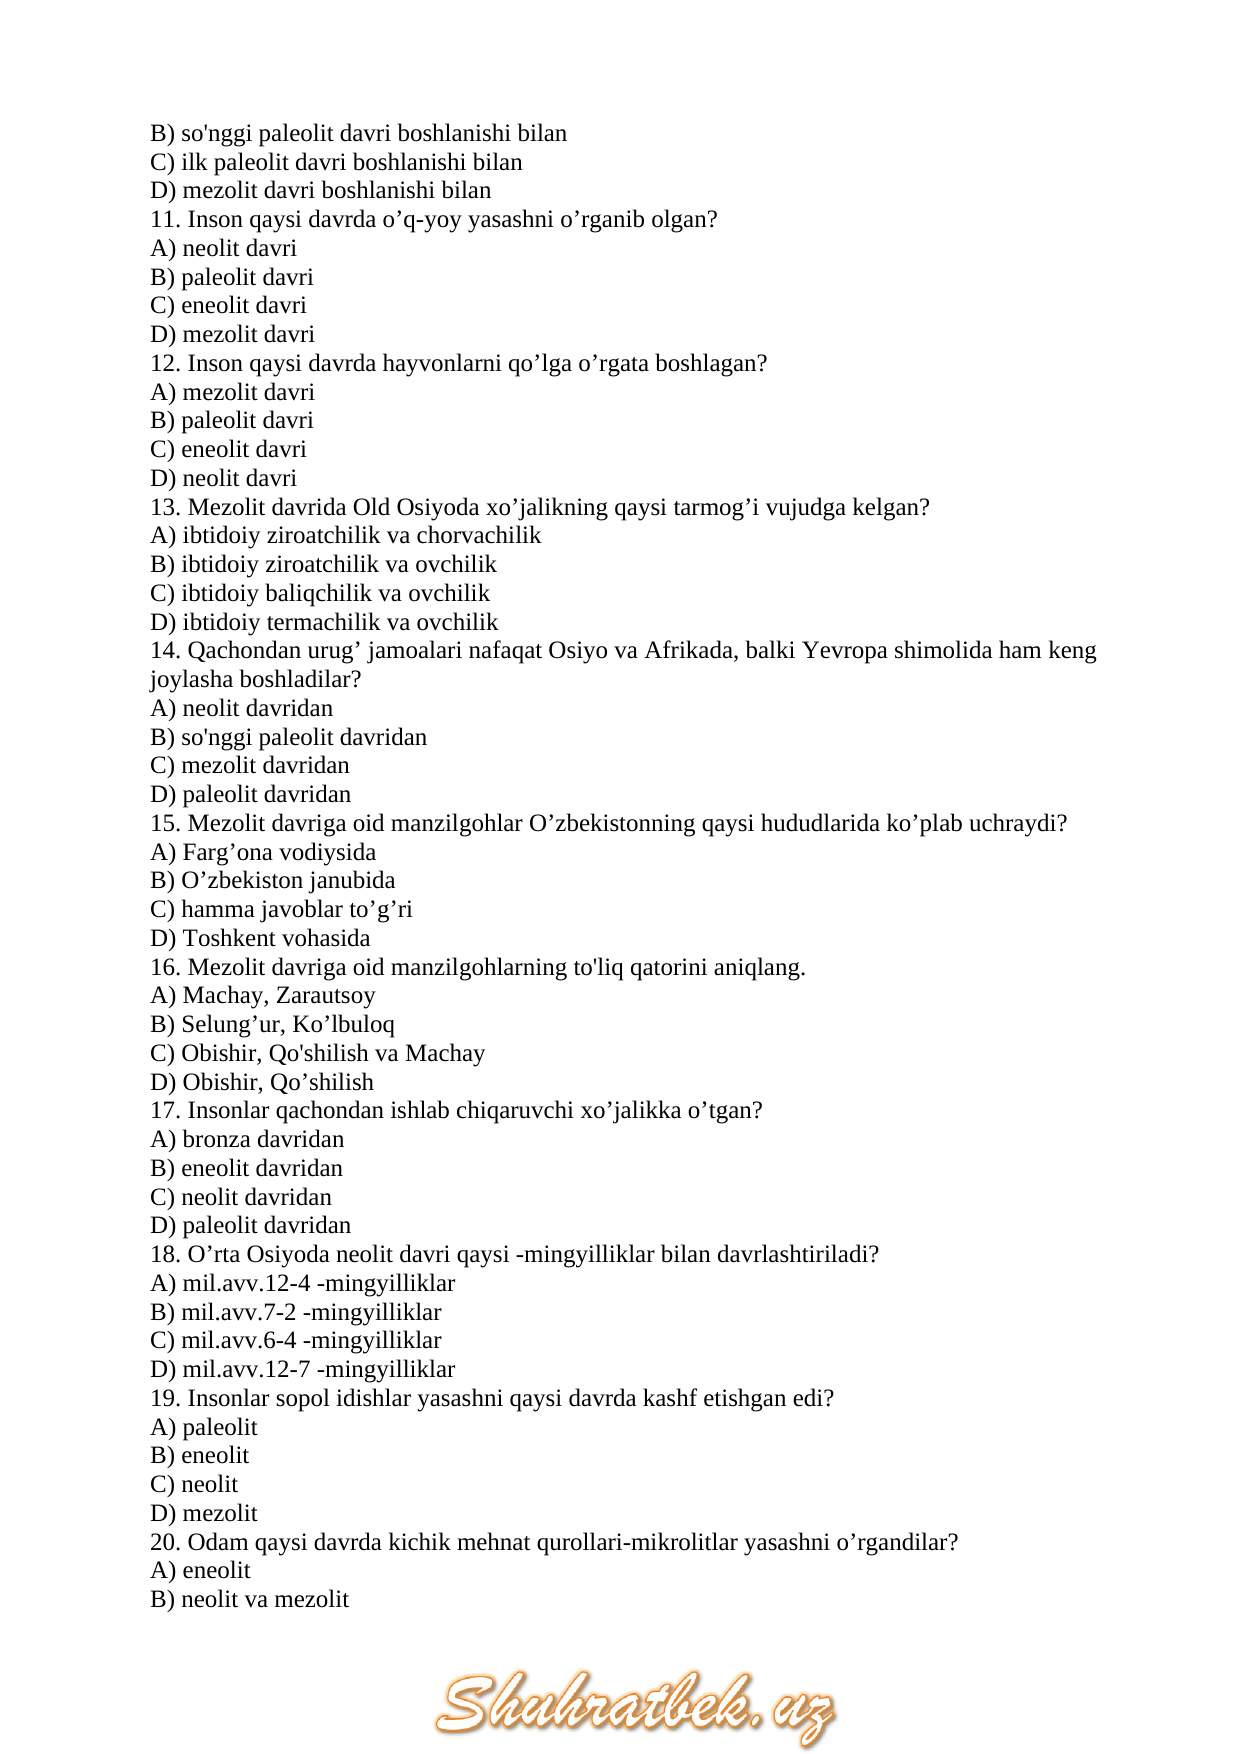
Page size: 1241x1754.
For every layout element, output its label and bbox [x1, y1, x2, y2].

picture [421, 1656, 851, 1754]
text [150, 118, 1152, 1613]
